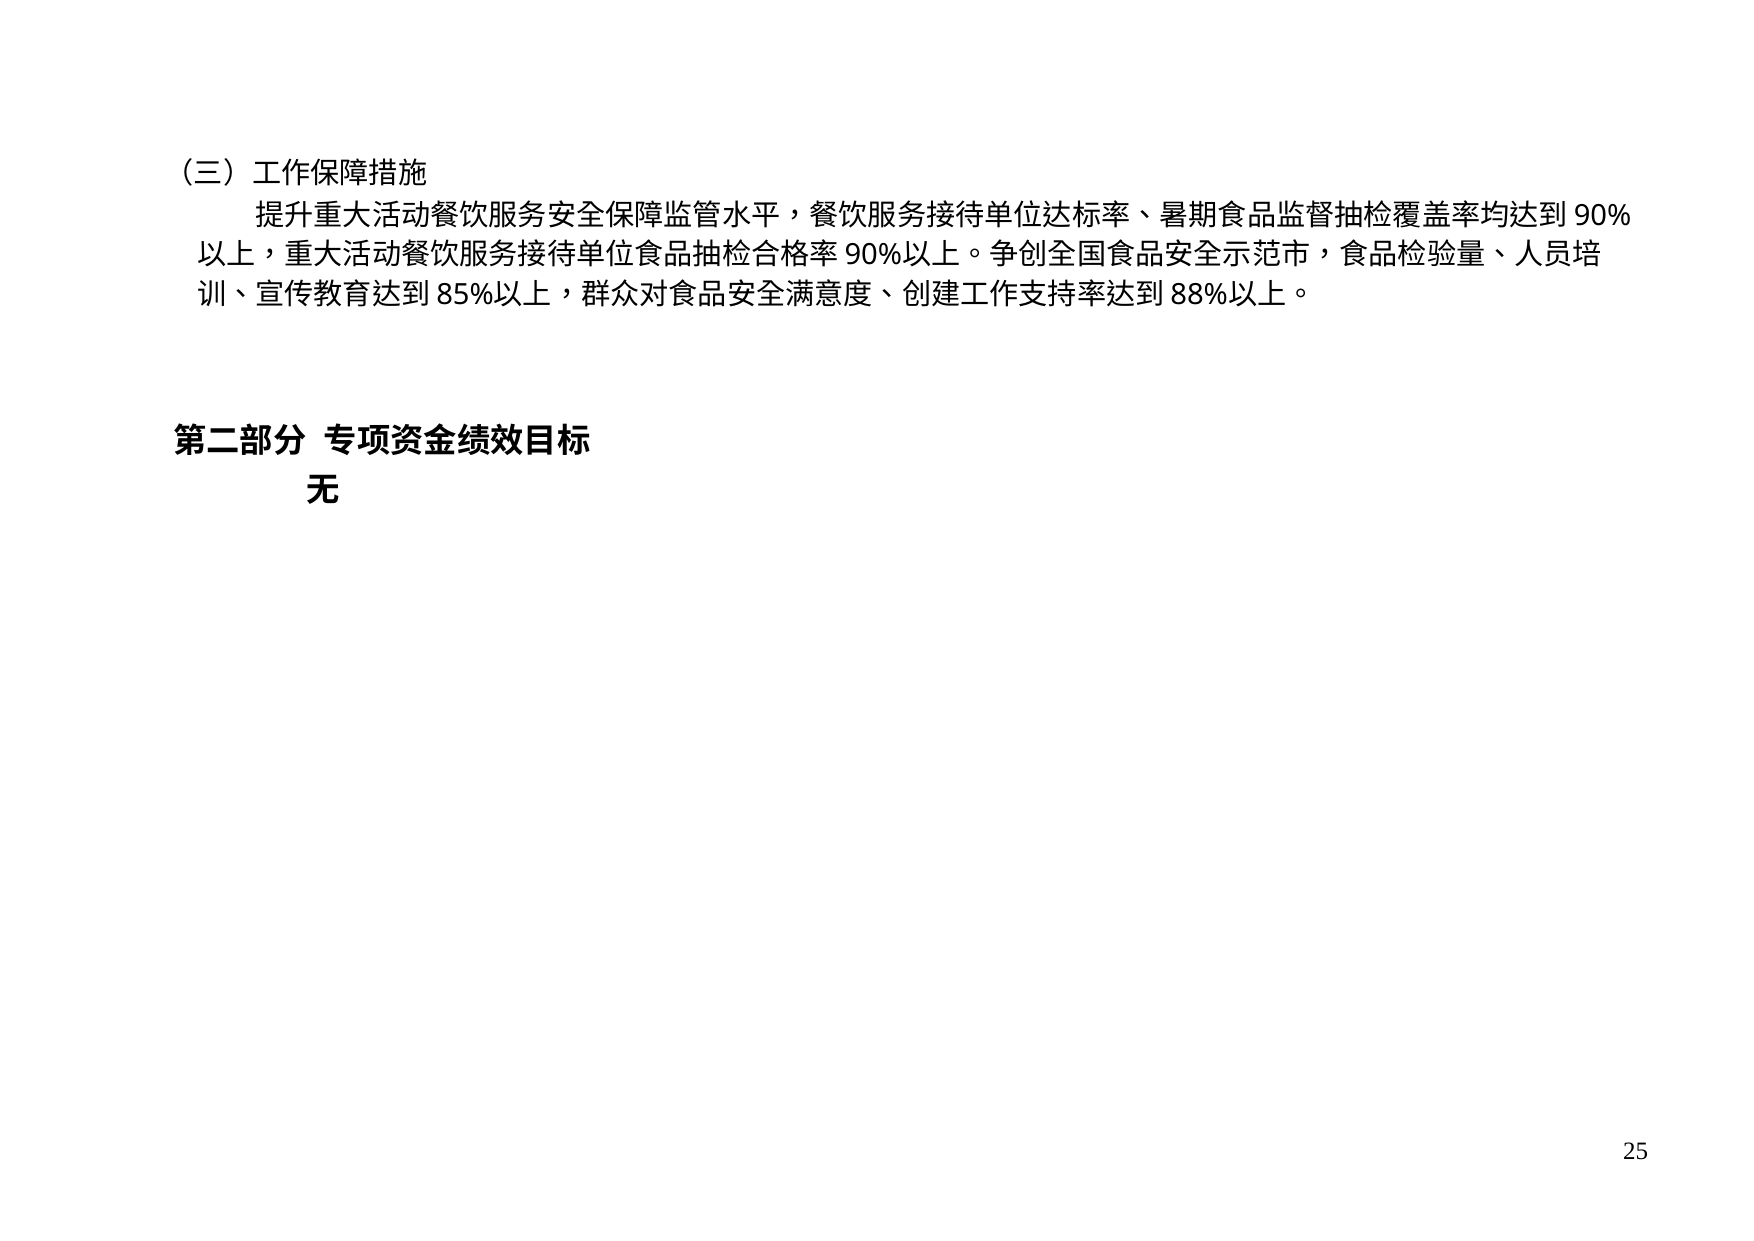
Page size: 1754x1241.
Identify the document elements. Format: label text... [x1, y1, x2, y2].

text 提升重大活动餐饮服务安全保障监管水平，餐饮服务接待单位达标率、暑期食品监督抽检覆盖率均达到90%以上，重大活动餐饮服务接待单位食品抽检合格率90%以上。争创全国食品安全示范市，食品检验量、人员培训、宣传教育达到85%以上，群众对食品安全满意度、创建工作支持率达到88%以上。 [197, 194, 1648, 313]
text 无 [106, 462, 1648, 511]
list 专项资金绩效目标 [106, 417, 1648, 462]
text （三）工作保障措施 [106, 142, 1648, 194]
